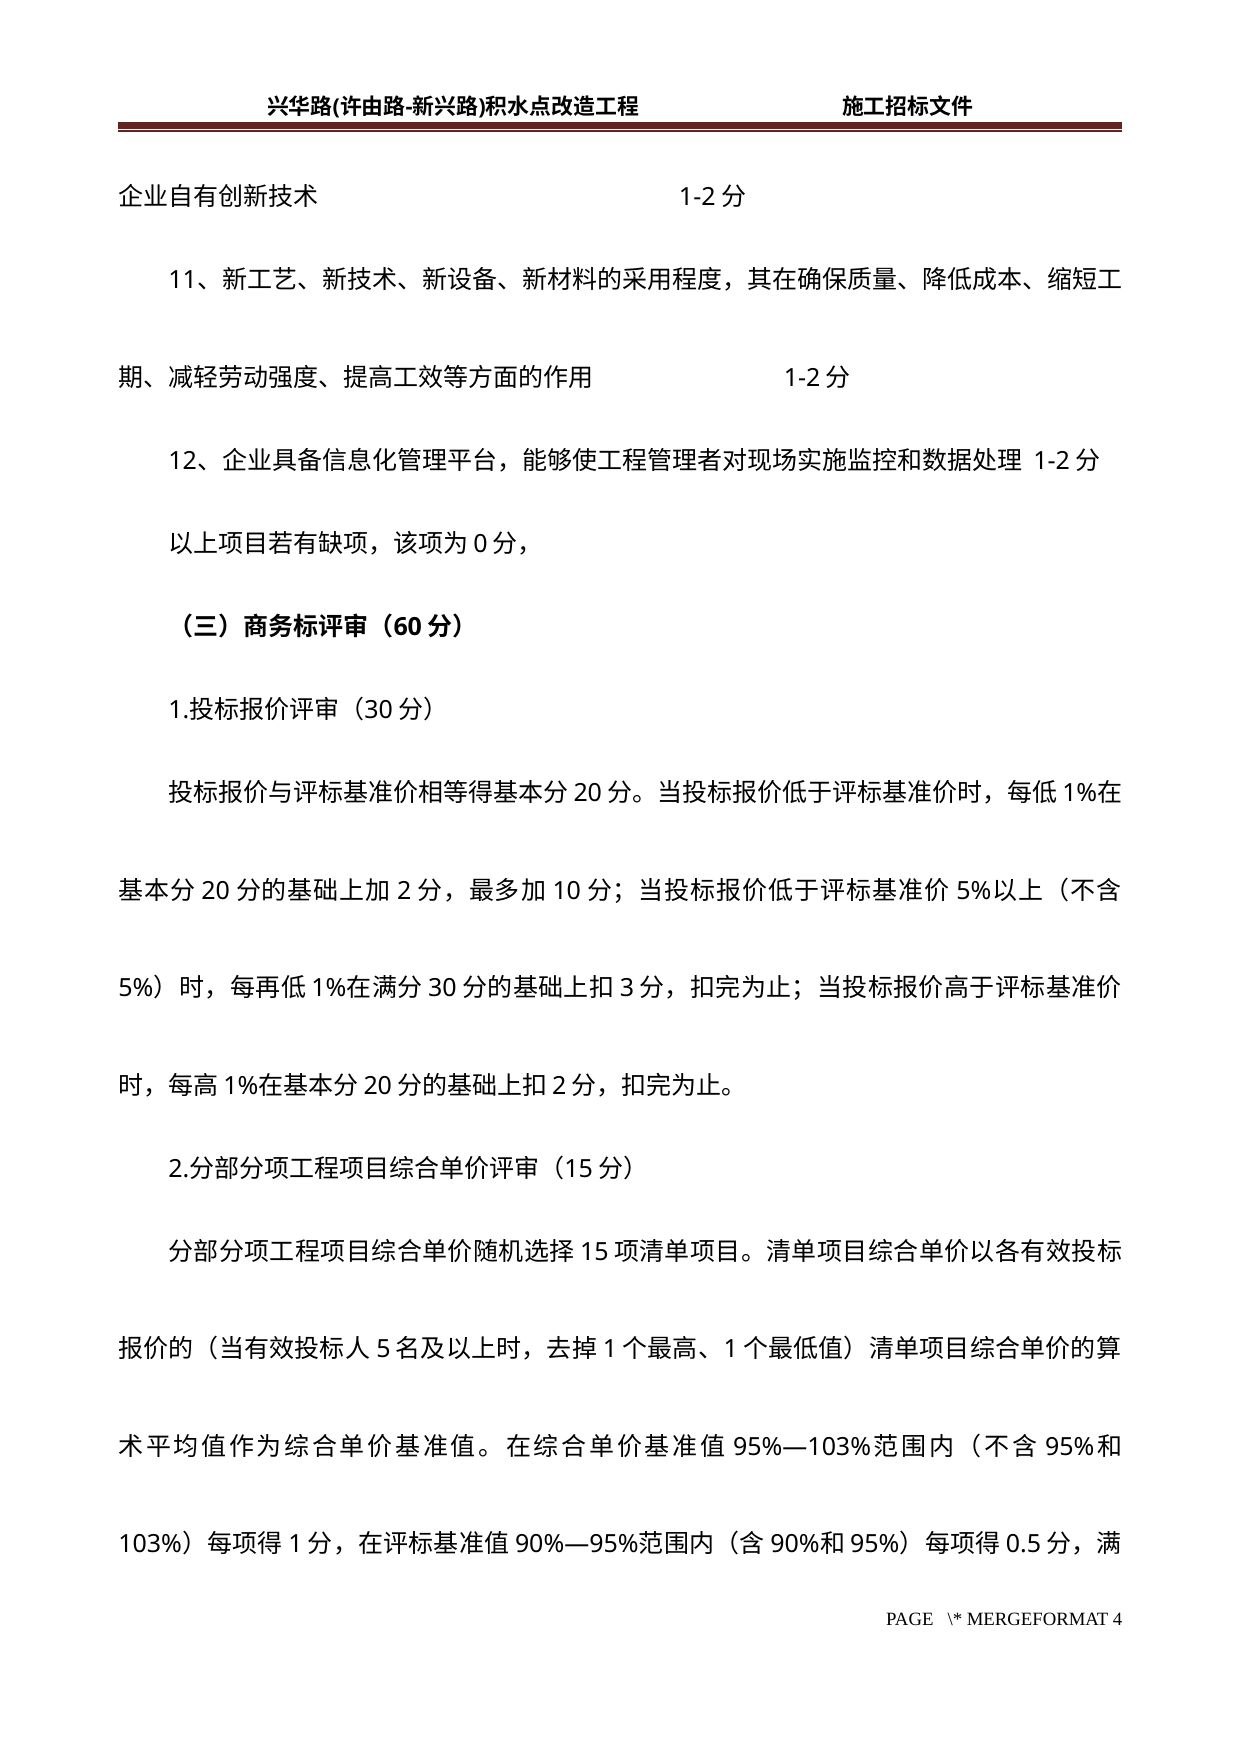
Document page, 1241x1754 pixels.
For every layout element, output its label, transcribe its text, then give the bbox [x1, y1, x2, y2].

text 11、新工艺、新技术、新设备、新材料的采用程度，其在确保质量、降低成本、缩短工期、减轻劳动强度、提高工效等方面的作用 1-2分 [118, 245, 1122, 408]
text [118, 1217, 1122, 1574]
text 投标报价与评标基准价相等得基本分20分。当投标报价低于评标基准价时，每低1%在基本分20分的基础上加2分，最多加10分；当投标报价低于评标基准价5%以上（不含5%）时，每再低1%在满分30分的基础上扣3分，扣完为止；当投标报价高于评标基准价时，每高1%在基本分20分的基础上扣2分，扣完为止。 [118, 758, 1122, 1116]
text 12、企业具备信息化管理平台，能够使工程管理者对现场实施监控和数据处理 1-2分 [118, 426, 1122, 491]
text 2.分部分项工程项目综合单价评审（15分） [118, 1134, 1122, 1199]
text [118, 162, 1122, 227]
text 以上项目若有缺项，该项为0分， [118, 509, 1122, 574]
text （三）商务标评审（60分） [118, 592, 1122, 657]
text 1.投标报价评审（30分） [118, 675, 1122, 740]
